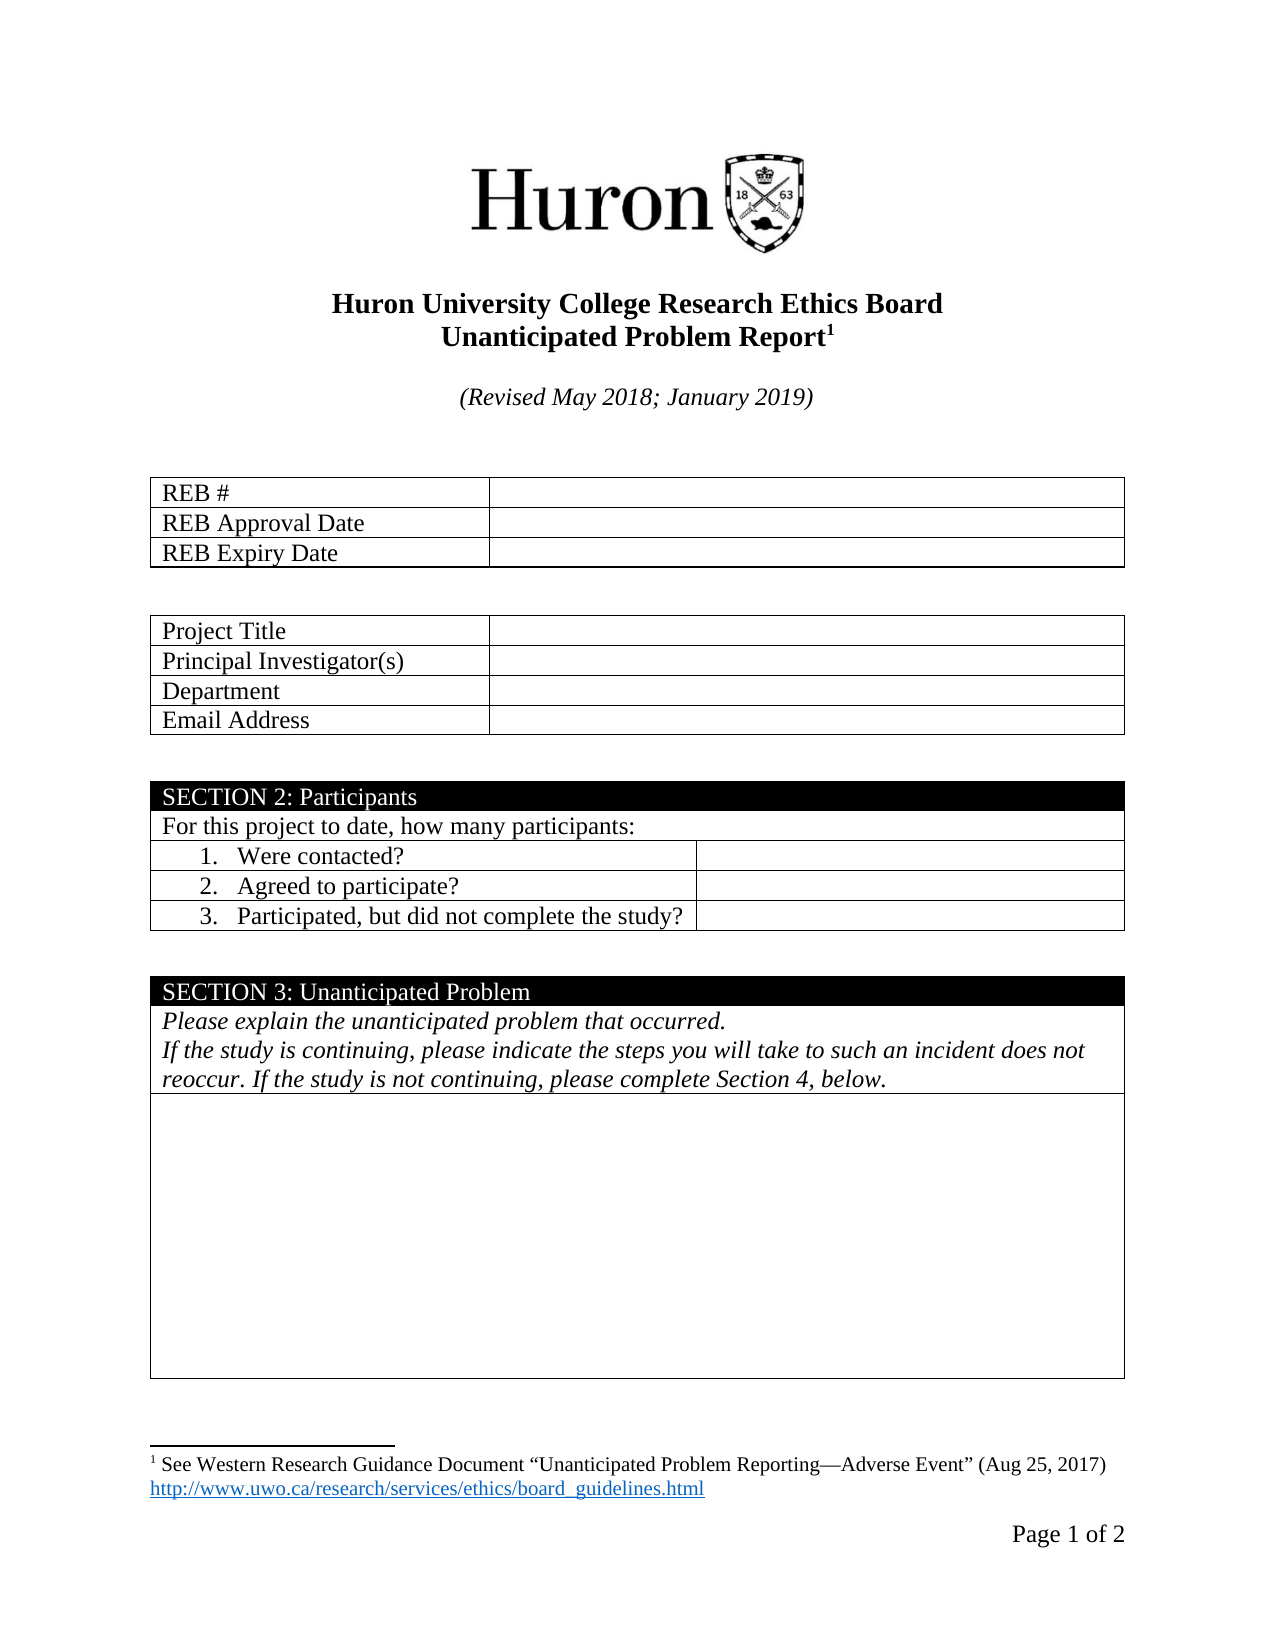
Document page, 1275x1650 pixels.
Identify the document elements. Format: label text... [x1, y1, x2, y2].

table_cell REB Approval Date [151, 508, 489, 537]
table_header [490, 478, 1124, 507]
table_cell [490, 676, 1124, 704]
table_cell [490, 706, 1124, 734]
table_cell [697, 871, 1124, 900]
text (Revised May 2018; January 2019) [150, 382, 1125, 410]
table_header [490, 616, 1124, 645]
table_header SECTION 3: Unanticipated Problem [151, 977, 1124, 1005]
table_cell Email Address [151, 706, 489, 734]
table_cell [151, 1094, 1124, 1378]
table_cell Please explain the unanticipated problem that occurred. If the study is continuing, please indicate the steps you will take to such an incident does not reoccur. If the study is not continuing, please complete Section 4, below. [151, 1006, 1124, 1093]
table_cell Department [151, 676, 489, 704]
text Unanticipated Problem Report [150, 319, 1125, 353]
table_header Project Title [151, 616, 489, 645]
table_cell For this project to date, how many participants: [151, 811, 1124, 840]
table_header REB # [151, 478, 489, 507]
table_cell Were contacted? [151, 841, 696, 870]
picture [467, 150, 808, 258]
table_cell Agreed to participate? [151, 871, 696, 900]
table_cell REB Expiry Date [151, 538, 489, 566]
table_cell [697, 901, 1124, 929]
table_cell Principal Investigator(s) [151, 646, 489, 675]
table_cell [697, 841, 1124, 870]
table_cell [490, 646, 1124, 675]
table_cell [490, 508, 1124, 537]
text Huron University College Research Ethics Board [150, 286, 1125, 319]
table_cell Participated, but did not complete the study? [151, 901, 696, 929]
table_cell [490, 538, 1124, 566]
table_header SECTION 2: Participants [151, 782, 1124, 810]
